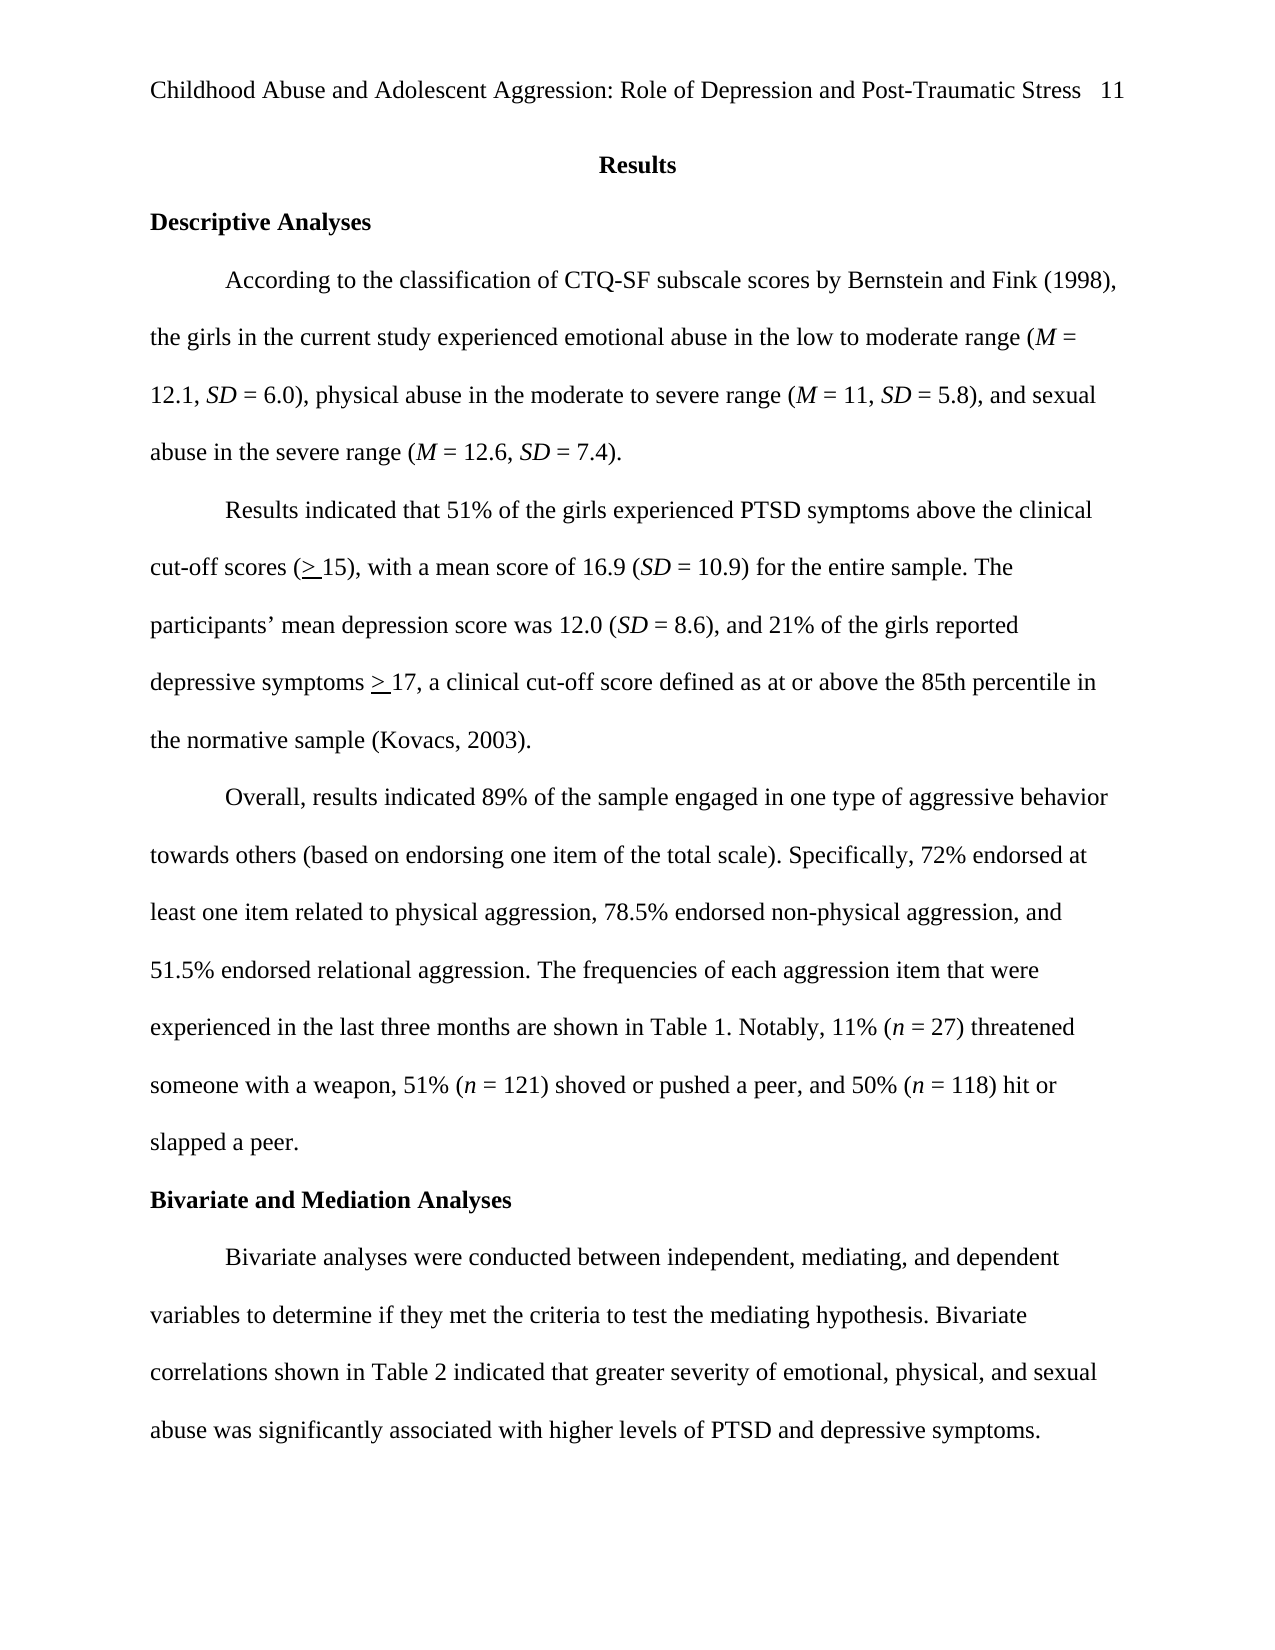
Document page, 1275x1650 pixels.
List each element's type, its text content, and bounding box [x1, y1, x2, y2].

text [150, 1242, 1125, 1444]
text Bivariate and Mediation Analyses [150, 1185, 1125, 1214]
text Results indicated that 51% of the girls experienced PTSD symptoms above the clinical cut-off scores (> 15), with a mean score of 16.9 (SD = 10.9) for the entire sample. The participants’ mean depression score was 12.0 (SD = 8.6), and 21% of the girls reported depressive symptoms > 17, a clinical cut-off score defined as at or above the 85th percentile in the normative sample (Kovacs, 2003). [150, 495, 1125, 754]
text Results [150, 150, 1125, 179]
text According to the classification of CTQ-SF subscale scores by Bernstein and Fink (1998), the girls in the current study experienced emotional abuse in the low to moderate range (M = 12.1, SD = 6.0), physical abuse in the moderate to severe range (M = 11, SD = 5.8), and sexual abuse in the severe range (M = 12.6, SD = 7.4). [150, 265, 1125, 466]
text Overall, results indicated 89% of the sample engaged in one type of aggressive behavior towards others (based on endorsing one item of the total scale). Specifically, 72% endorsed at least one item related to physical aggression, 78.5% endorsed non-physical aggression, and 51.5% endorsed relational aggression. The frequencies of each aggression item that were experienced in the last three months are shown in Table 1. Notably, 11% (n = 27) threatened someone with a weapon, 51% (n = 121) shoved or pushed a peer, and 50% (n = 118) hit or slapped a peer. [150, 782, 1125, 1156]
text Descriptive Analyses [150, 207, 1125, 236]
